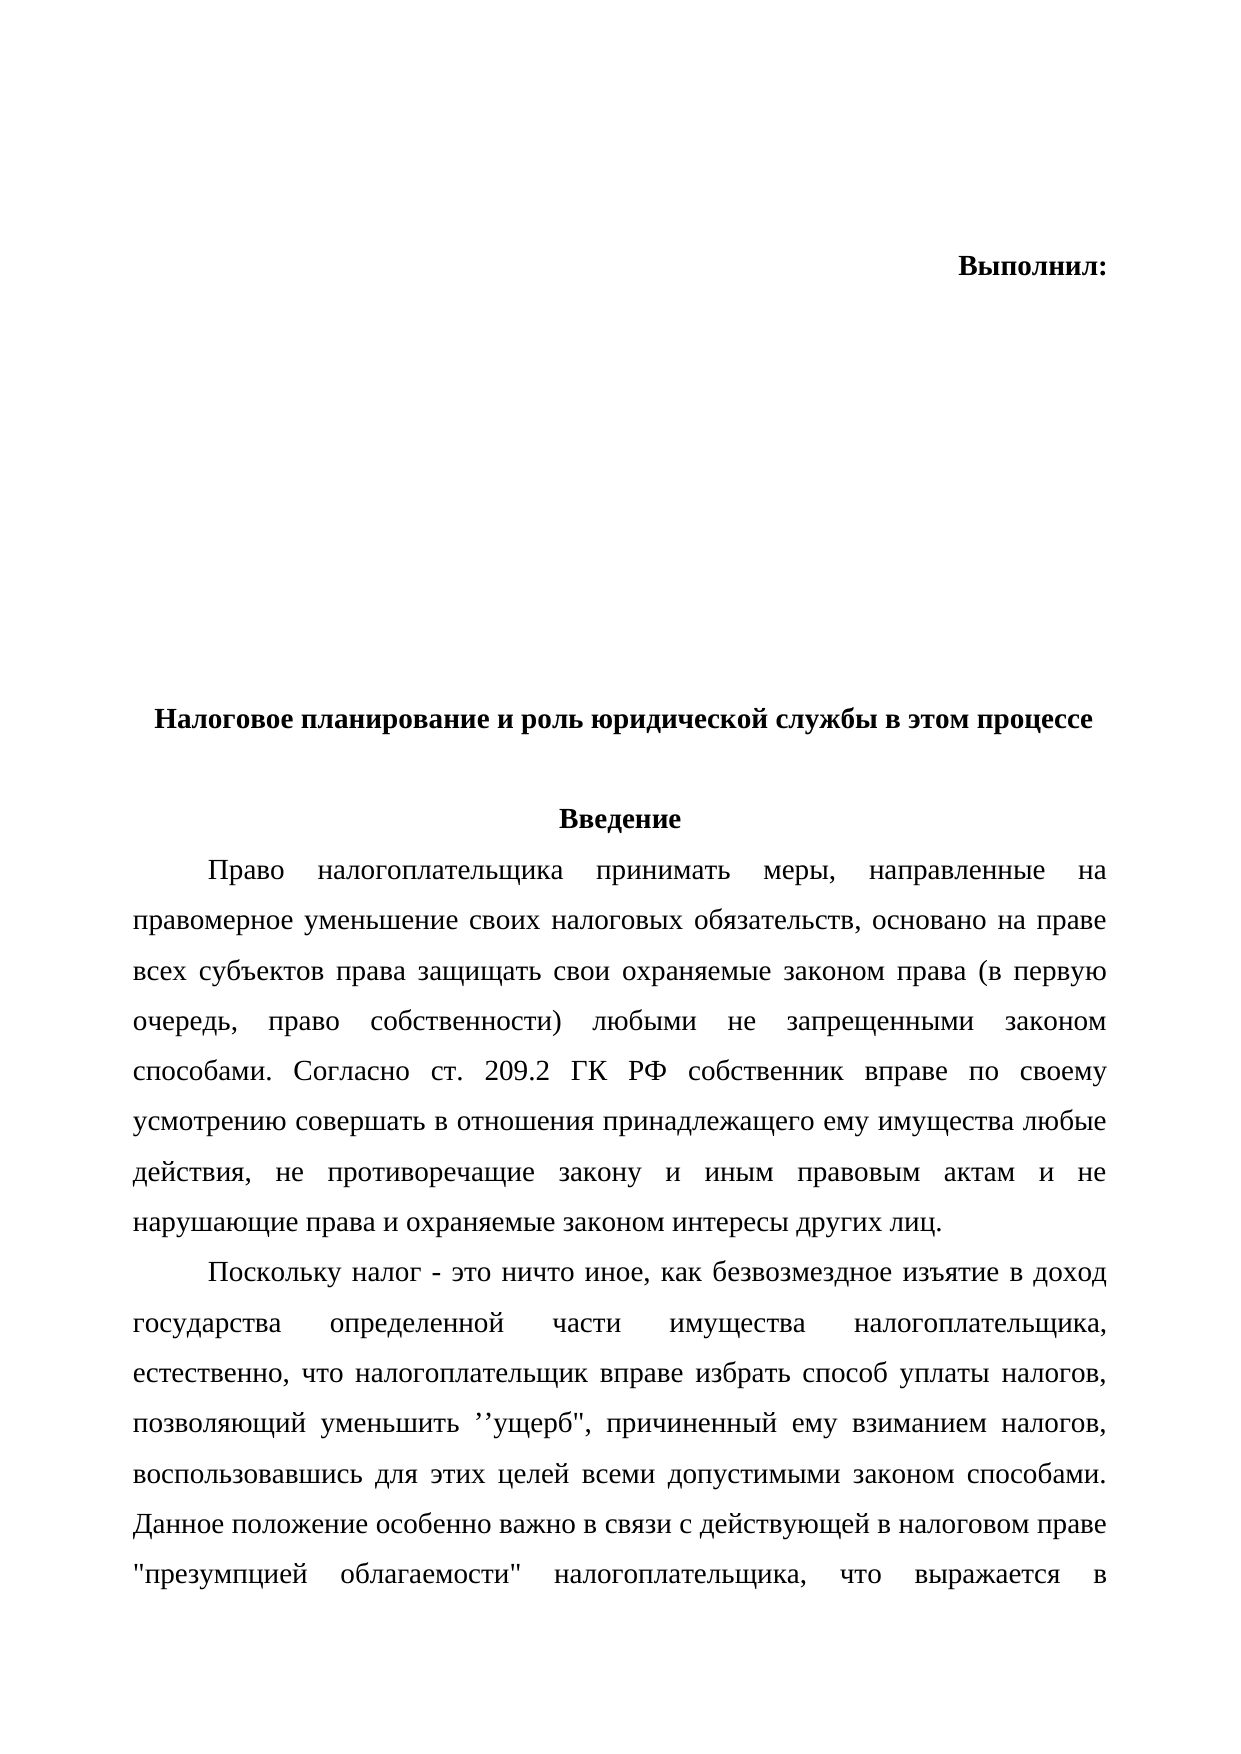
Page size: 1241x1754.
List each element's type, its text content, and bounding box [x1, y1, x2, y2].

title Выполнил: [133, 248, 1108, 282]
subtitle Введение [133, 802, 1108, 835]
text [133, 1254, 1108, 1590]
text Право налогоплательщика принимать меры, направленные на правомерное уменьшение своих налоговых обязательств, основано на праве всех субъектов права защищать свои охраняемые законом права (в первую очередь, право собственности) любыми не запрещенными законом способами. Согласно ст. 209.2 ГК РФ собственник вправе по своему усмотрению совершать в отношения принадлежащего ему имущества любые действия, не противоречащие закону и иным правовым актам и не нарушающие права и охраняемые законом интересы других лиц. [133, 852, 1108, 1238]
title Налоговое планирование и роль юридической службы в этом процессе [133, 701, 1108, 734]
